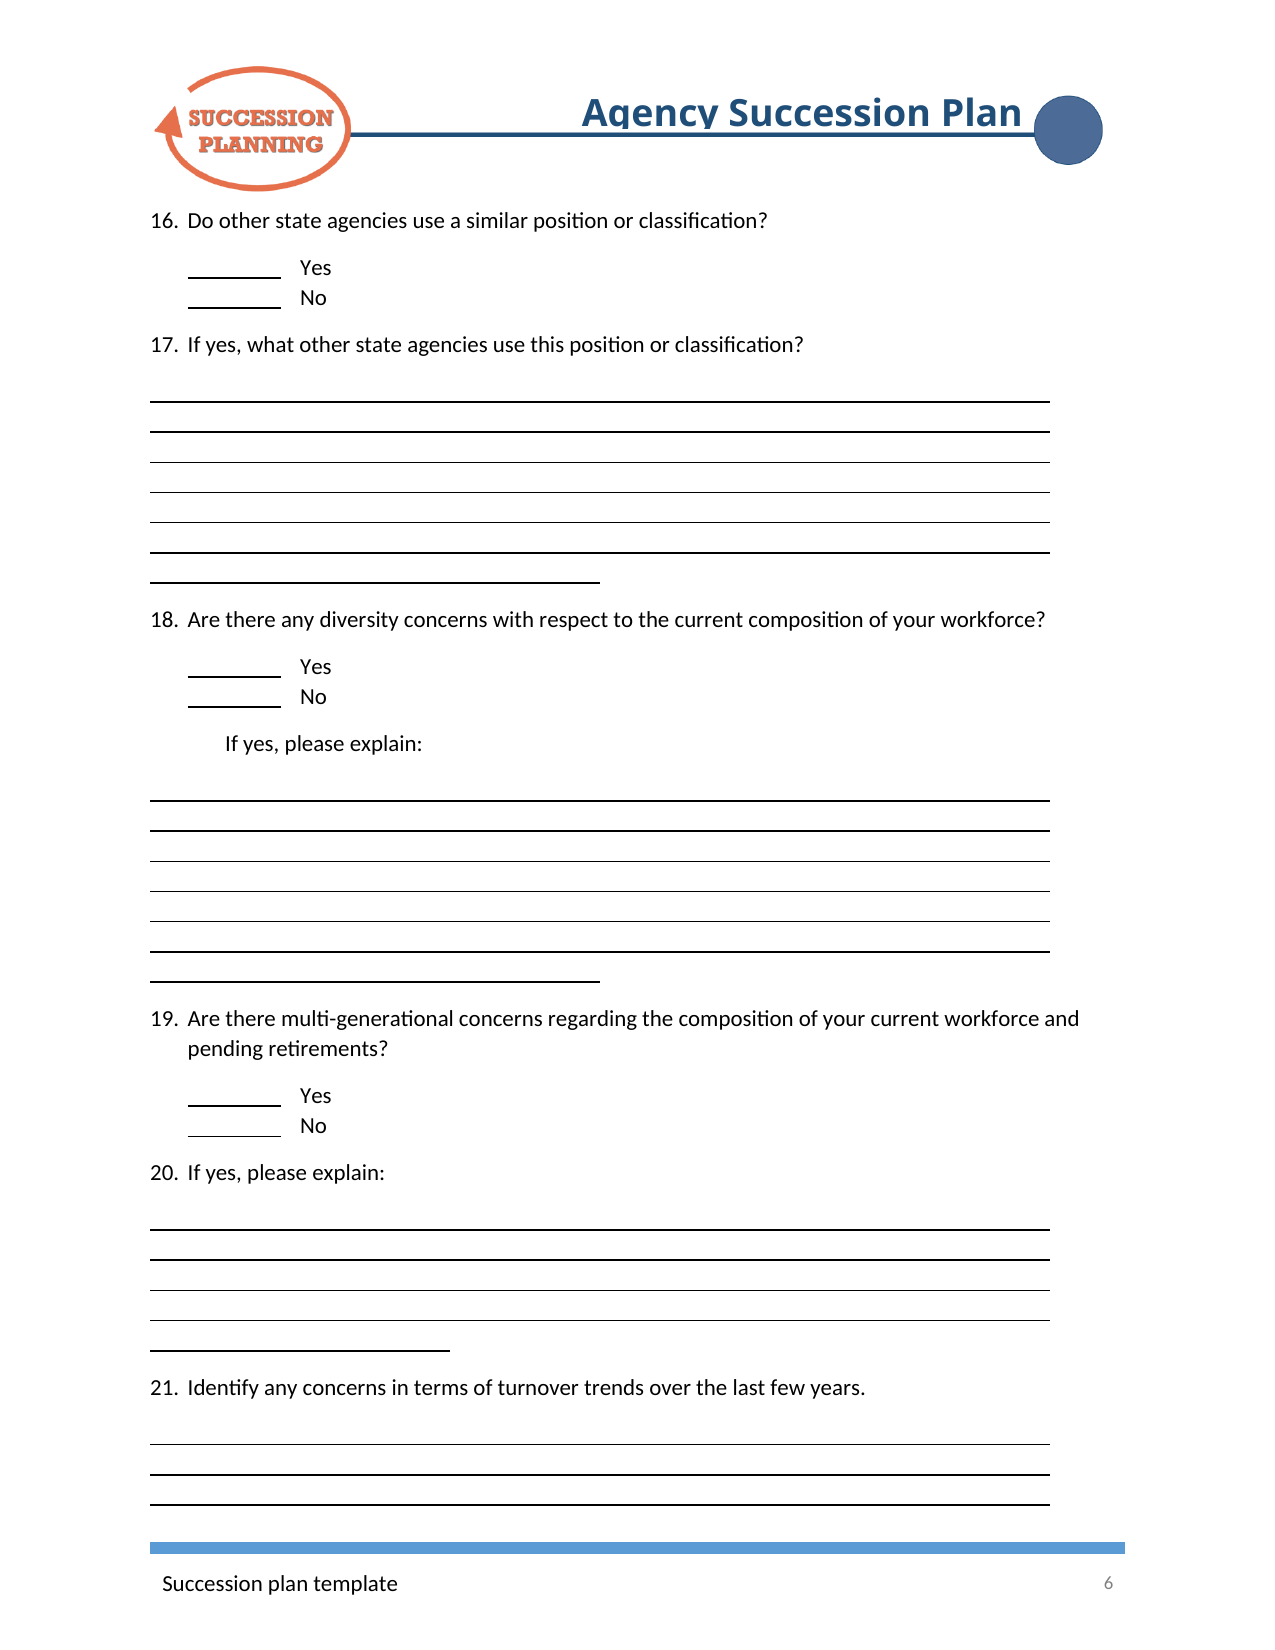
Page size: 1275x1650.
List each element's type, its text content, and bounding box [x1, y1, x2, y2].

text No [187, 1111, 1125, 1139]
list If yes, what other state agencies use this position or classification? [150, 330, 1125, 358]
list Are there multi-generational concerns regarding the composition of your current workforce and pending retirements? [150, 1004, 1125, 1062]
text Yes [187, 253, 1125, 281]
text No [187, 283, 1125, 311]
text If yes, please explain: [150, 729, 1125, 757]
text No [187, 682, 1125, 710]
list Do other state agencies use a similar position or classification? [150, 206, 1125, 234]
list If yes, please explain: [150, 1158, 1125, 1186]
text Yes [187, 1081, 1125, 1109]
list Are there any diversity concerns with respect to the current composition of your workforce? [150, 605, 1125, 633]
list Identify any concerns in terms of turnover trends over the last few years. [150, 1373, 1125, 1401]
text Yes [187, 652, 1125, 680]
picture [142, 27, 1118, 230]
